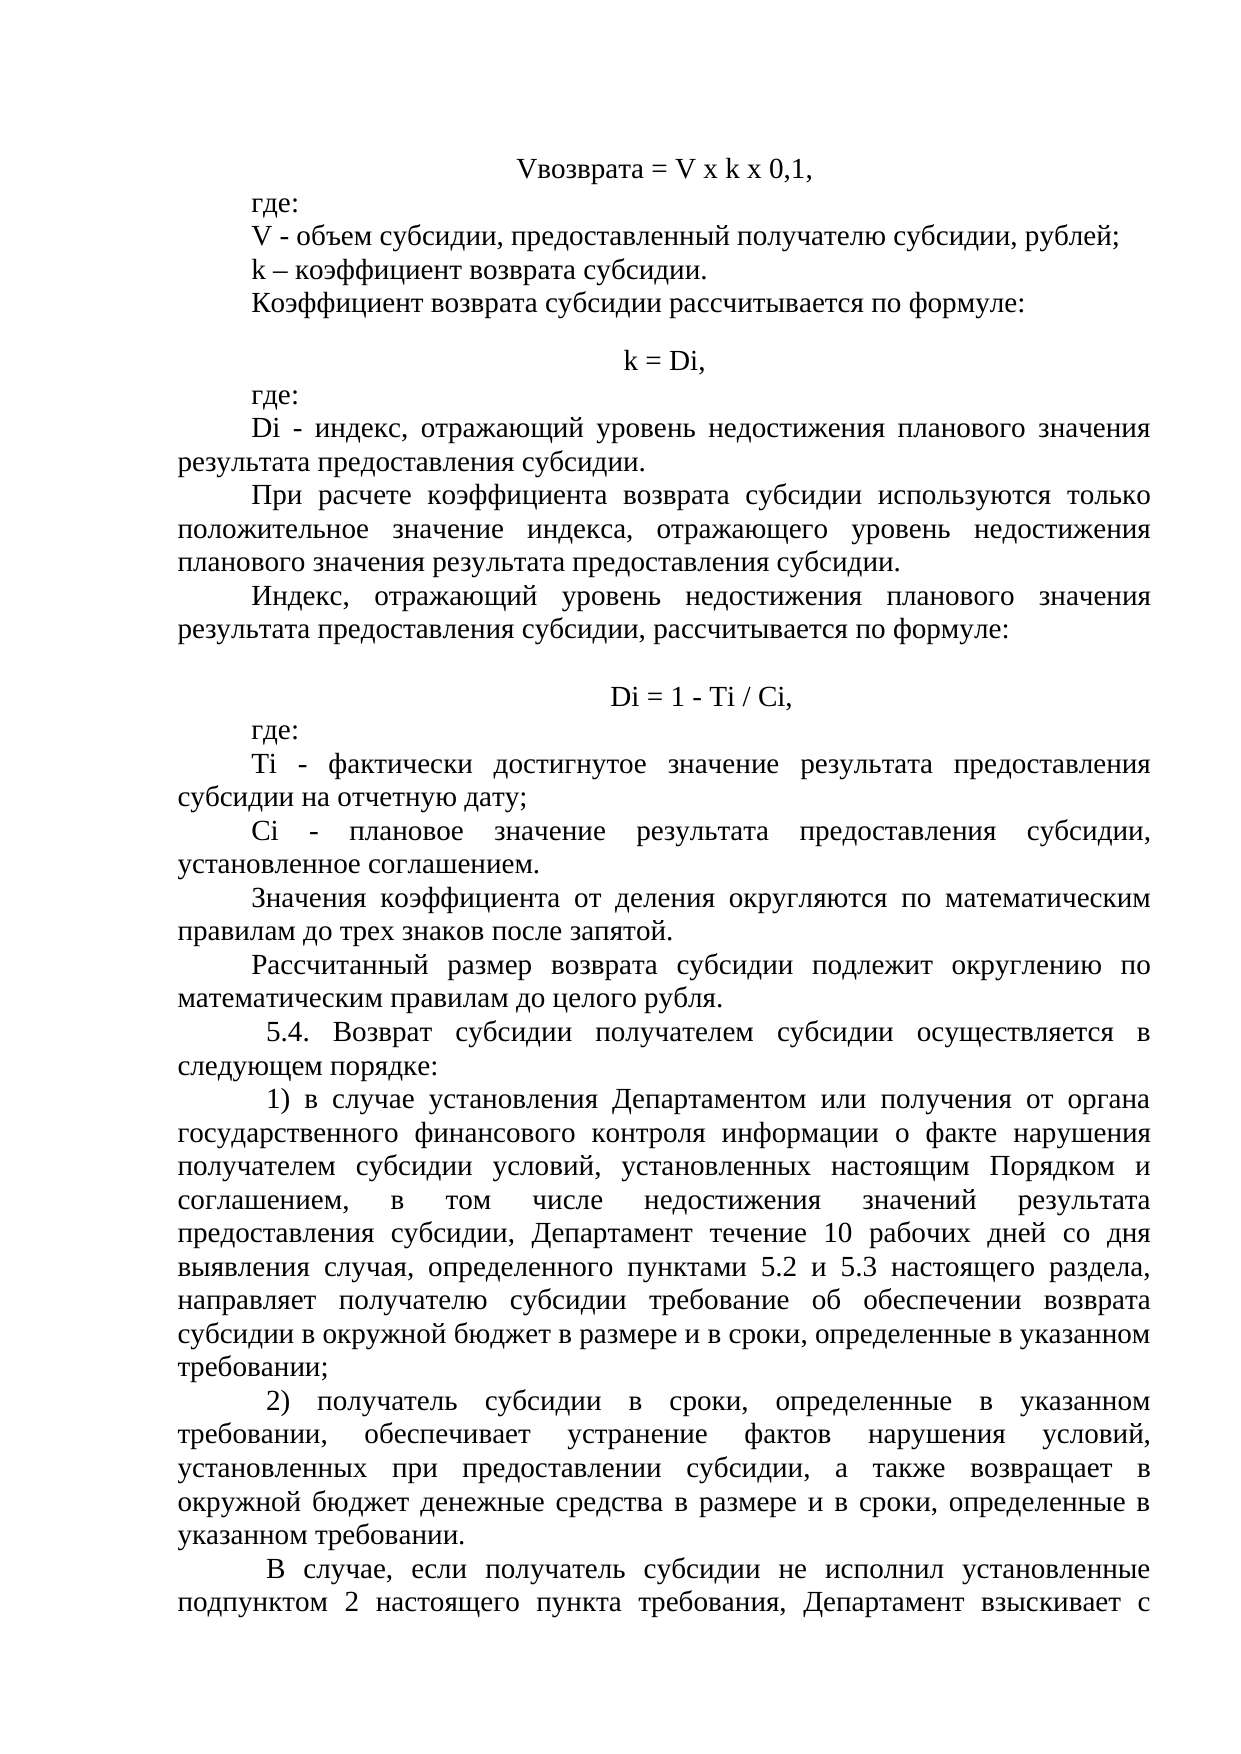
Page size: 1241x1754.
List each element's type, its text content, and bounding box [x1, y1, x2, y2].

text Сi - плановое значение результата предоставления субсидии, установленное соглашением. [177, 813, 1152, 880]
text где: [177, 377, 1152, 410]
text Значения коэффициента от деления округляются по математическим правилам до трех знаков после запятой. [177, 880, 1152, 947]
text 2) получатель субсидии в сроки, определенные в указанном требовании, обеспечивает устранение фактов нарушения условий, установленных при предоставлении субсидии, а также возвращает в окружной бюджет денежные средства в размере и в сроки, определенные в указанном требовании. [177, 1383, 1152, 1551]
text При расчете коэффициента возврата субсидии используются только положительное значение индекса, отражающего уровень недостижения планового значения результата предоставления субсидии. [177, 477, 1152, 578]
text где: [177, 712, 1152, 746]
text V - объем субсидии, предоставленный получателю субсидии, рублей; [177, 218, 1152, 252]
text где: [177, 185, 1152, 218]
text Di - индекс, отражающий уровень недостижения планового значения результата предоставления субсидии. [177, 410, 1152, 477]
text 1) в случае установления Департаментом или получения от органа государственного финансового контроля информации о факте нарушения получателем субсидии условий, установленных настоящим Порядком и соглашением, в том числе недостижения значений результата предоставления субсидии, Департамент течение 10 рабочих дней со дня выявления случая, определенного пунктами 5.2 и 5.3 настоящего раздела, направляет получателю субсидии требование об обеспечении возврата субсидии в окружной бюджет в размере и в сроки, определенные в указанном требовании; [177, 1081, 1152, 1383]
text 5.4. Возврат субсидии получателем субсидии осуществляется в следующем порядке: [177, 1014, 1152, 1081]
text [177, 1551, 1152, 1618]
text Рассчитанный размер возврата субсидии подлежит округлению по математическим правилам до целого рубля. [177, 947, 1152, 1014]
text Тi - фактически достигнутое значение результата предоставления субсидии на отчетную дату; [177, 746, 1152, 813]
text Vвозврата = V x k х 0,1, [177, 151, 1152, 185]
text Di = 1 - Тi / Сi, [177, 679, 1152, 712]
text k – коэффициент возврата субсидии. [177, 252, 1152, 286]
text k = Di, [177, 343, 1152, 377]
text Индекс, отражающий уровень недостижения планового значения результата предоставления субсидии, рассчитывается по формуле: [177, 578, 1152, 645]
text Коэффициент возврата субсидии рассчитывается по формуле: [177, 286, 1152, 319]
